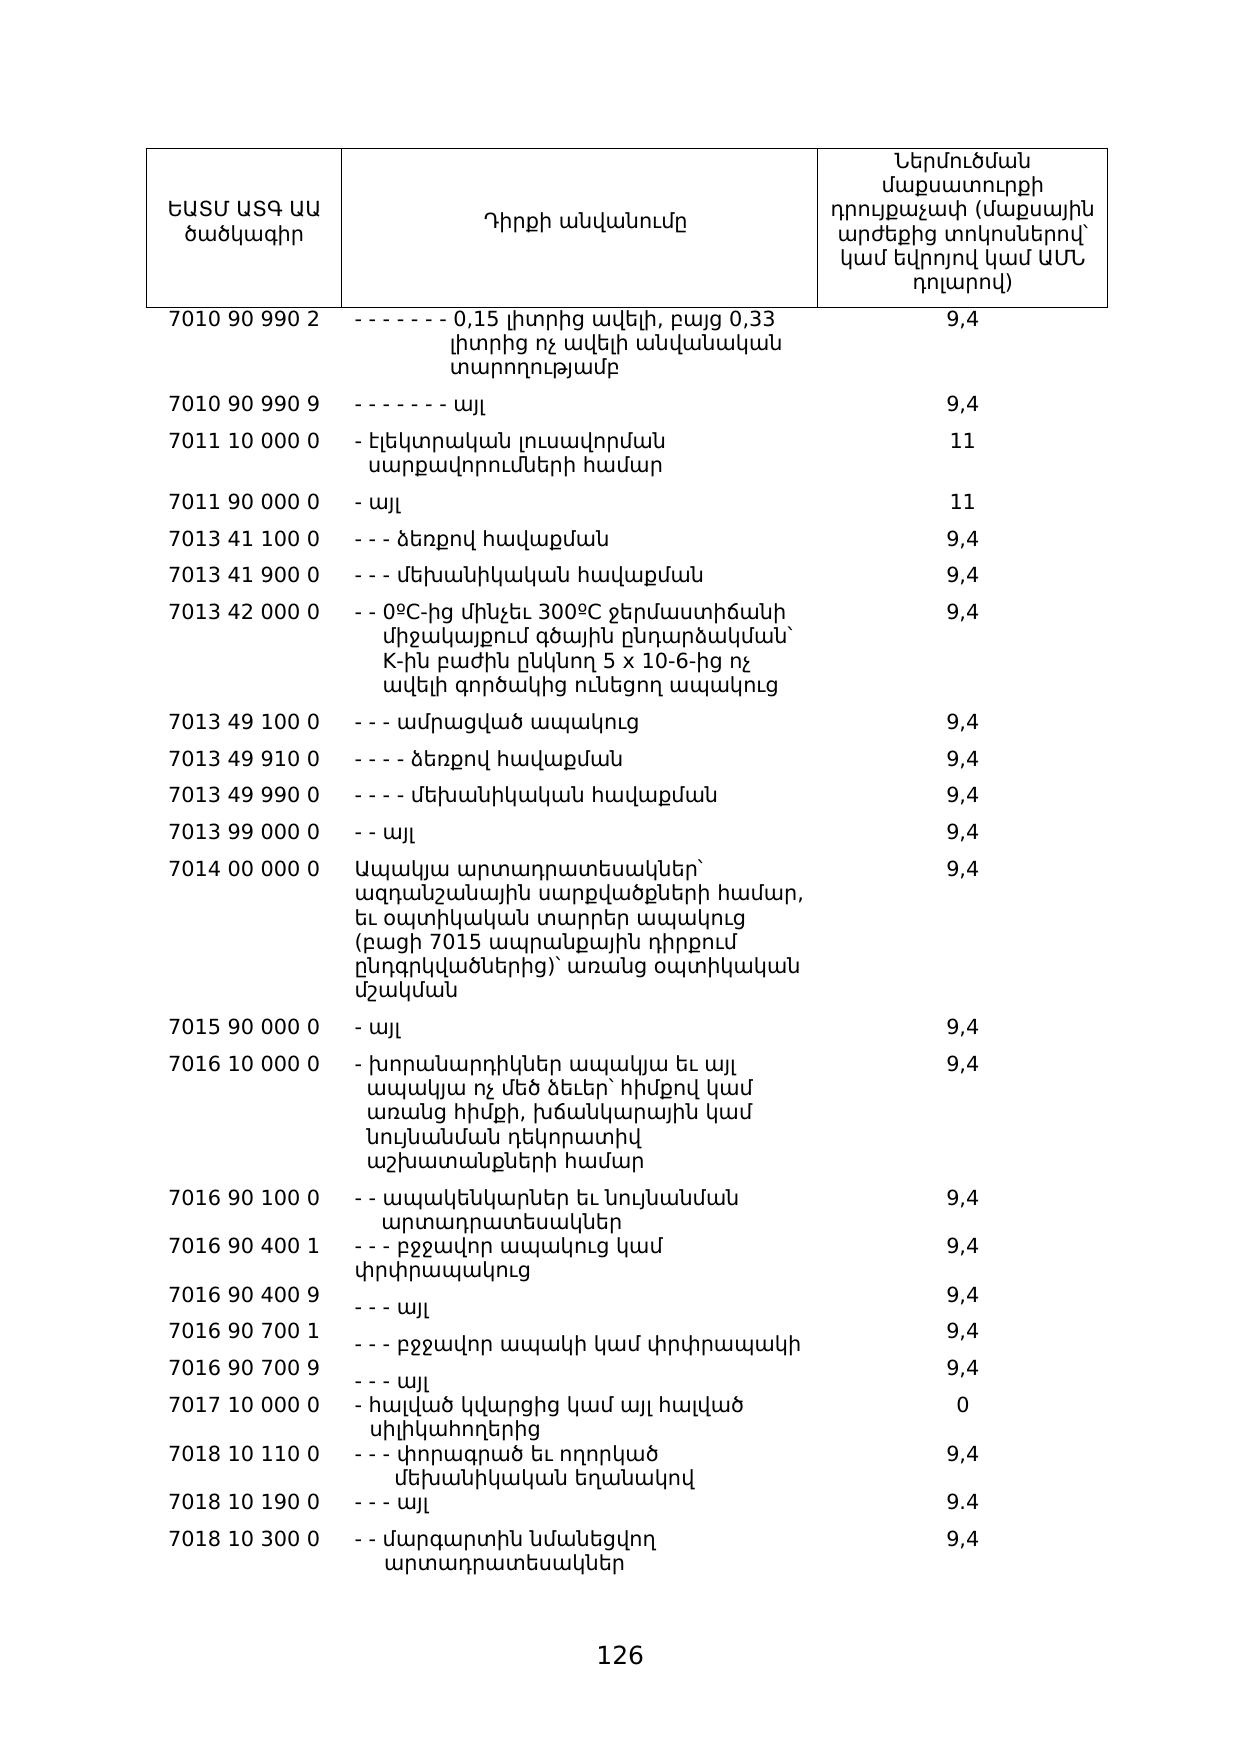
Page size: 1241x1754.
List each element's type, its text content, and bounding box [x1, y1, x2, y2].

table_header Դիրքի անվանումը [342, 149, 817, 307]
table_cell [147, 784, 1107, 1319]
table_header ԵԱՏՄ ԱՏԳ ԱԱ ծածկագիր [147, 149, 341, 307]
table_header Ներմուծման մաքսատուրքի դրույքաչափ (մաքսային արժեքից տոկոսներով՝ կամ եվրոյով կամ ԱՄՆ դոլարով) [818, 149, 1107, 307]
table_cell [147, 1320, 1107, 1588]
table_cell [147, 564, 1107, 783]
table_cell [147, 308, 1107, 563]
